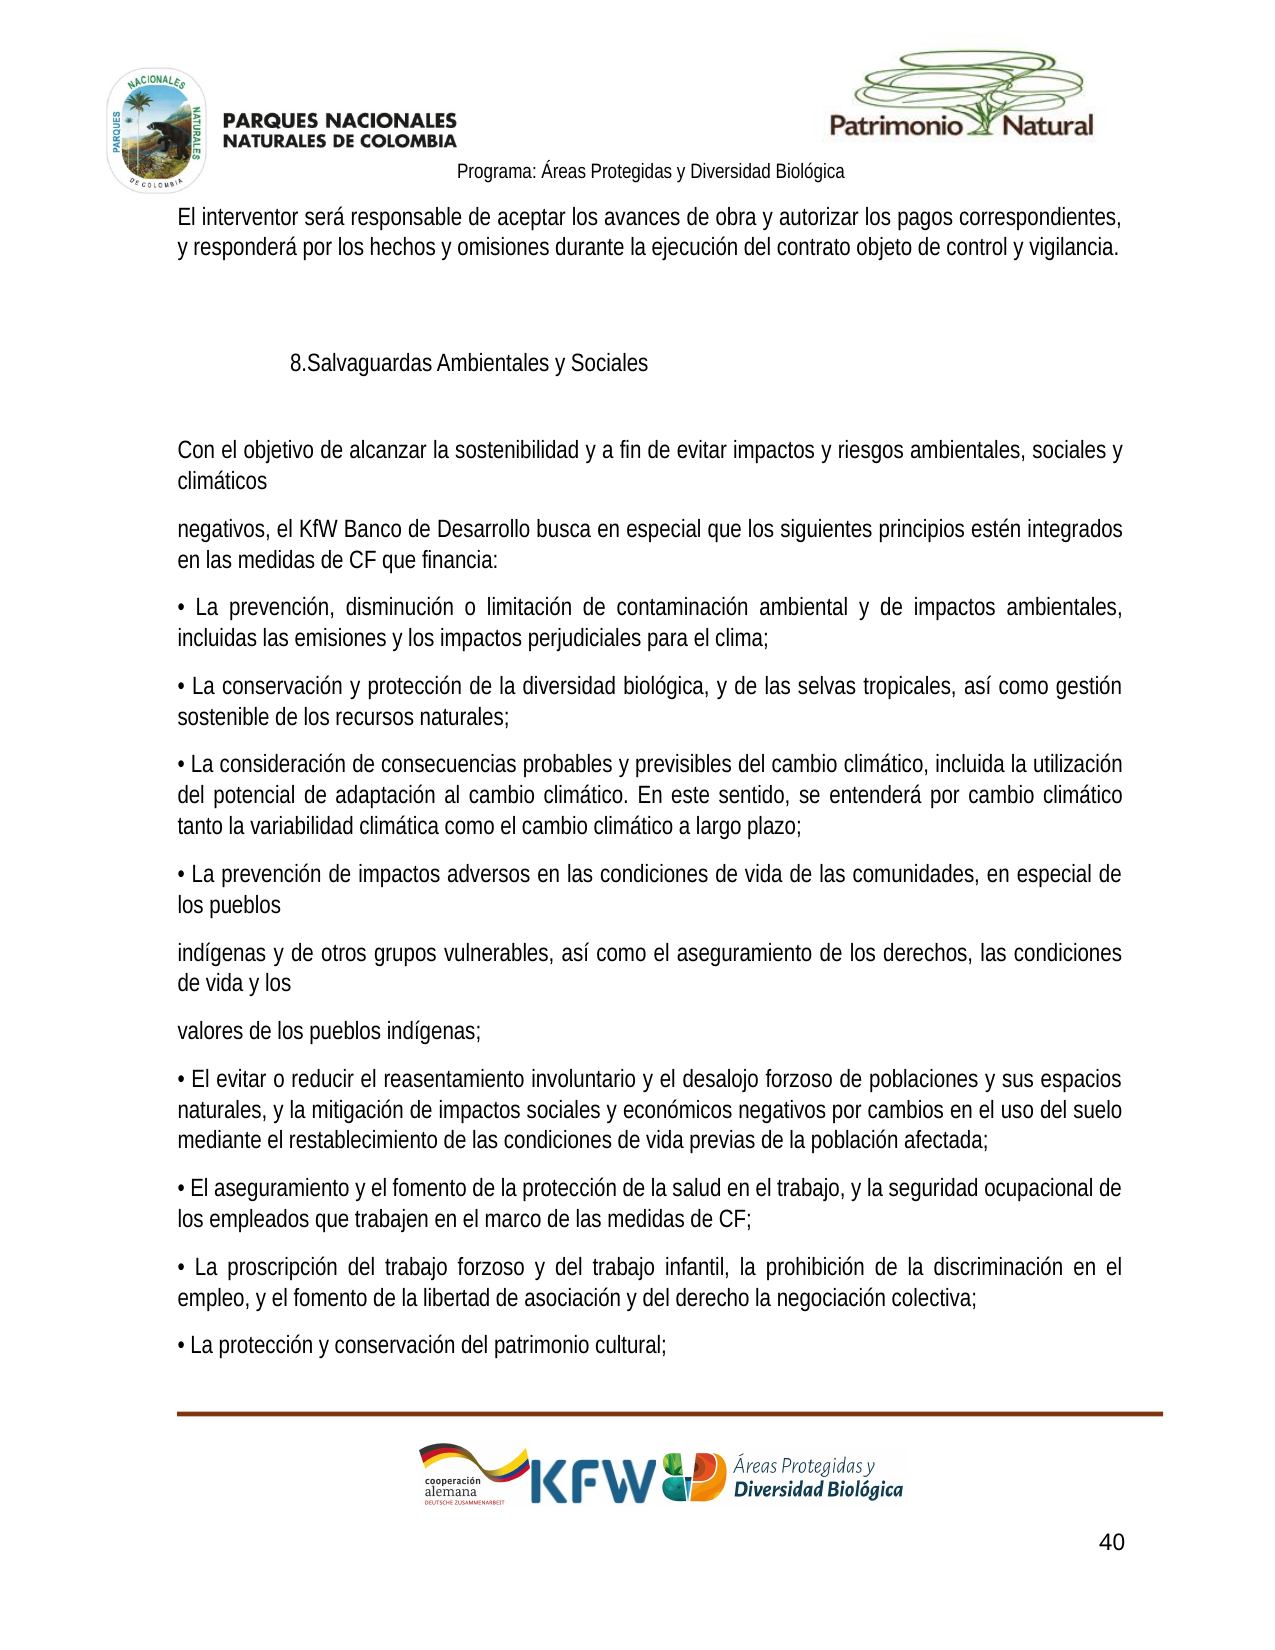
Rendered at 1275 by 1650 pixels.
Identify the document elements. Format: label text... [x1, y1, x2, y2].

text • El aseguramiento y el fomento de la protección de la salud en el trabajo, y la seguridad ocupacional de los empleados que trabajen en el marco de las medidas de CF; [177, 1173, 1125, 1233]
text valores de los pueblos indígenas; [177, 1016, 1125, 1045]
text • La consideración de consecuencias probables y previsibles del cambio climático, incluida la utilización del potencial de adaptación al cambio climático. En este sentido, se entenderá por cambio climático tanto la variabilidad climática como el cambio climático a largo plazo; [177, 749, 1125, 840]
text indígenas y de otros grupos vulnerables, así como el aseguramiento de los derechos, las condiciones de vida y los [177, 937, 1125, 997]
text • La proscripción del trabajo forzoso y del trabajo infantil, la prohibición de la discriminación en el empleo, y el fomento de la libertad de asociación y del derecho la negociación colectiva; [177, 1252, 1125, 1311]
text Con el objetivo de alcanzar la sostenibilidad y a fin de evitar impactos y riesgos ambientales, sociales y climáticos [177, 435, 1125, 495]
picture [418, 1441, 909, 1507]
text • La prevención, disminución o limitación de contaminación ambiental y de impactos ambientales, incluidas las emisiones y los impactos perjudiciales para el clima; [177, 592, 1125, 652]
text • El evitar o reducir el reasentamiento involuntario y el desalojo forzoso de poblaciones y sus espacios naturales, y la mitigación de impactos sociales y económicos negativos por cambios en el uso del suelo mediante el restablecimiento de las condiciones de vida previas de la población afectada; [177, 1064, 1125, 1154]
text • La conservación y protección de la diversidad biológica, y de las selvas tropicales, así como gestión sostenible de los recursos naturales; [177, 671, 1125, 731]
picture [813, 34, 1116, 146]
text • La prevención de impactos adversos en las condiciones de vida de las comunidades, en especial de los pueblos [177, 859, 1125, 918]
text El interventor será responsable de aceptar los avances de obra y autorizar los pagos correspondientes, y responderá por los hechos y omisiones durante la ejecución del contrato objeto de control y vigilancia. [177, 201, 1125, 261]
subtitle 8.Salvaguardas Ambientales y Sociales [290, 348, 1125, 377]
text • La protección y conservación del patrimonio cultural; [177, 1330, 1125, 1359]
picture [94, 54, 464, 202]
text negativos, el KfW Banco de Desarrollo busca en especial que los siguientes principios estén integrados en las medidas de CF que financia: [177, 514, 1125, 573]
